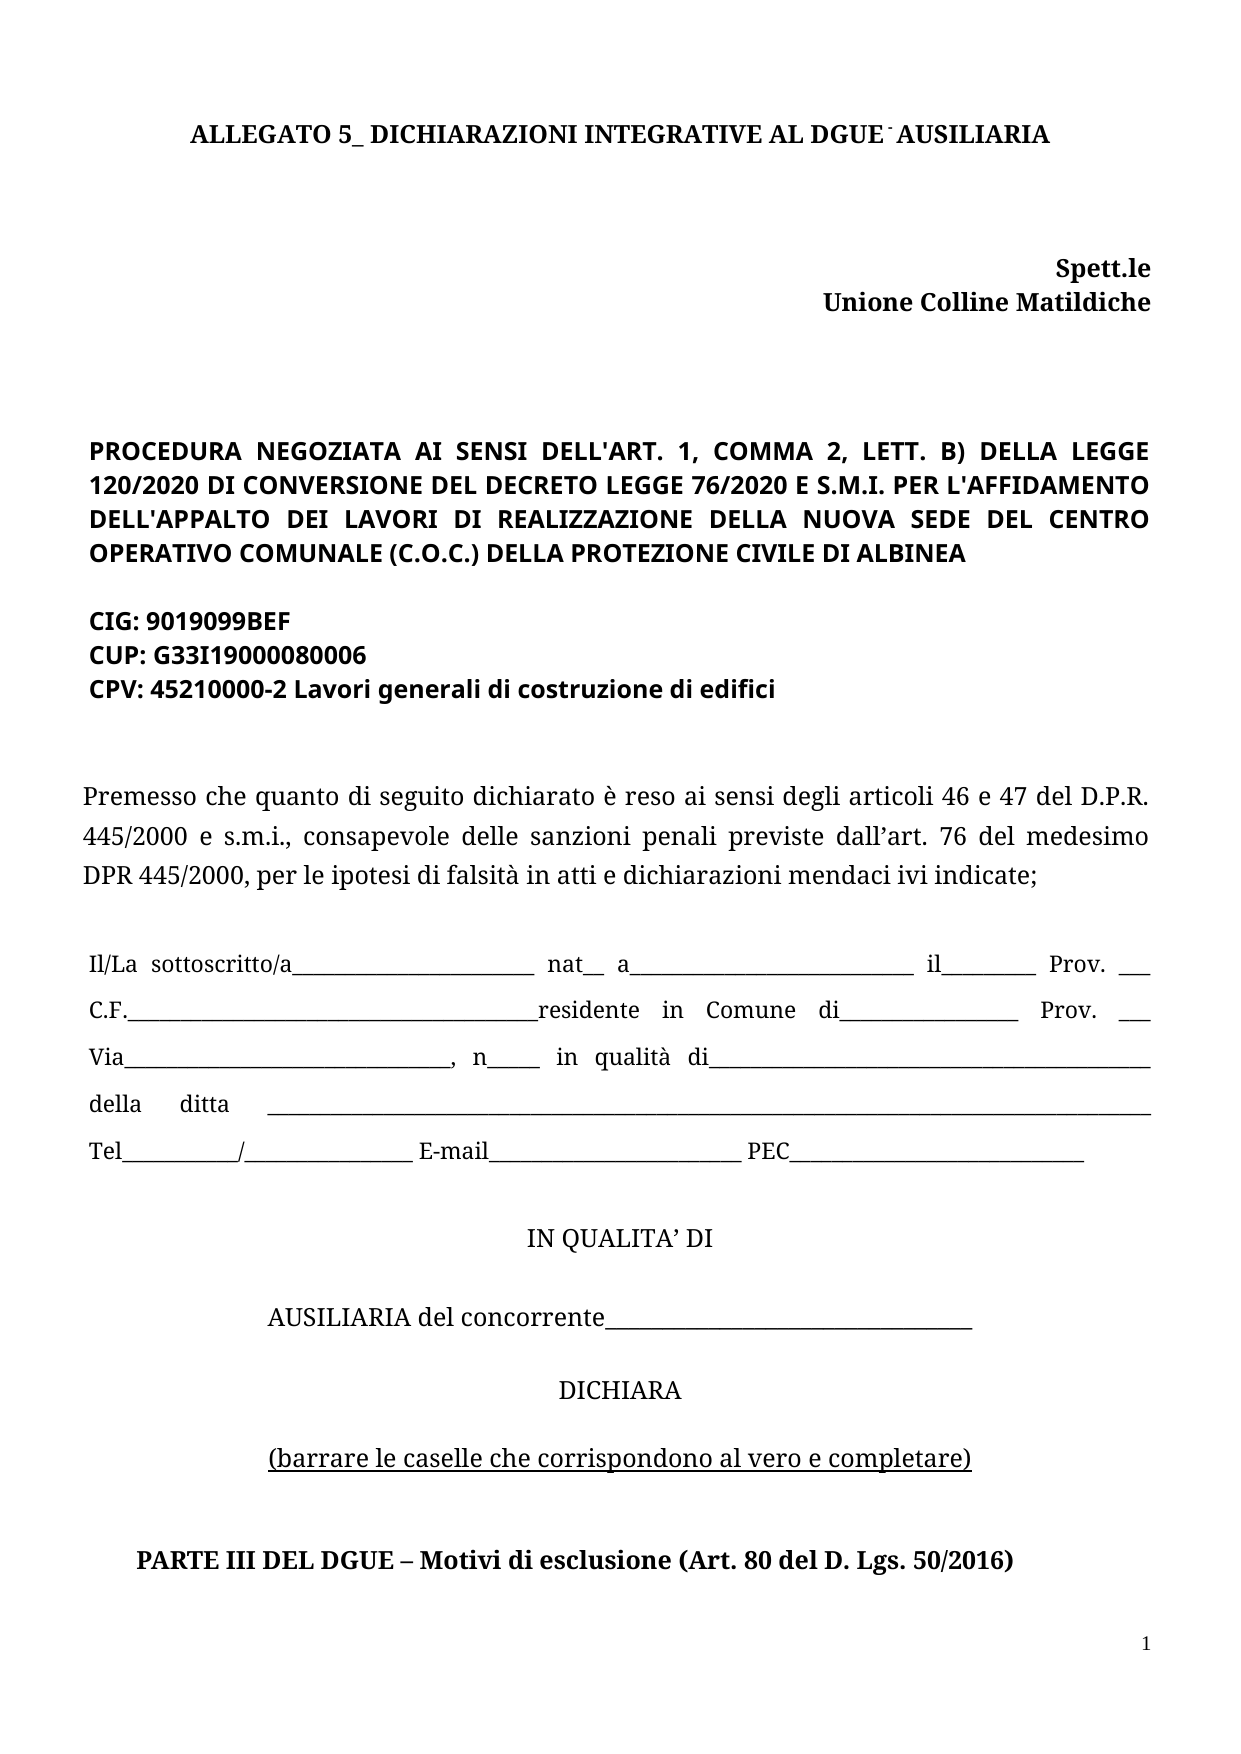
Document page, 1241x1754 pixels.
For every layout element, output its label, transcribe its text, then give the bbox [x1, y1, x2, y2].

text AUSILIARIA del concorrente________________________________ [89, 1299, 1151, 1333]
text Premesso che quanto di seguito dichiarato è reso ai sensi degli articoli 46 e 47 del D.P.R. 445/2000 e s.m.i., consapevole delle sanzioni penali previste dall’art. 76 del medesimo DPR 445/2000, per le ipotesi di falsità in atti e dichiarazioni mendaci ivi indicate; [83, 779, 1151, 891]
text PROCEDURA NEGOZIATA AI SENSI DELL'ART. 1, COMMA 2, LETT. B) DELLA LEGGE 120/2020 DI CONVERSIONE DEL DECRETO LEGGE 76/2020 E S.M.I. PER L'AFFIDAMENTO DELL'APPALTO DEI LAVORI DI REALIZZAZIONE DELLA NUOVA SEDE DEL CENTRO OPERATIVO COMUNALE (C.O.C.) DELLA PROTEZIONE CIVILE DI ALBINEA [89, 433, 1151, 569]
text CPV: 45210000-2 Lavori generali di costruzione di edifici [89, 672, 1151, 706]
text Allegato 5_ DICHIARAZIONI INTEGRATIVE AL DGUE - AUSILIARIA [89, 117, 1151, 151]
text Unione Colline Matildiche [89, 284, 1151, 318]
text CIG: 9019099BEF [89, 604, 1151, 638]
text PARTE III DEL DGUE – Motivi di esclusione (Art. 80 del D. Lgs. 50/2016) [136, 1543, 1151, 1577]
text DICHIARA [89, 1373, 1151, 1407]
text CUP: G33I19000080006 [89, 638, 1151, 672]
text (barrare le caselle che corrispondono al vero e completare) [89, 1441, 1151, 1475]
text Il/La sottoscritto/a_______________________ nat__ a___________________________ il_________ Prov. ___ C.F._______________________________________residente in Comune di_________________ Prov. ___ Via_______________________________, n_____ in qualità di__________________________________________ della ditta ____________________________________________________________________________________ Tel___________/________________ E-mail________________________ PEC____________________________ [89, 948, 1151, 1166]
text IN QUALITA’ DI [89, 1221, 1151, 1255]
text Spett.le [89, 250, 1151, 284]
